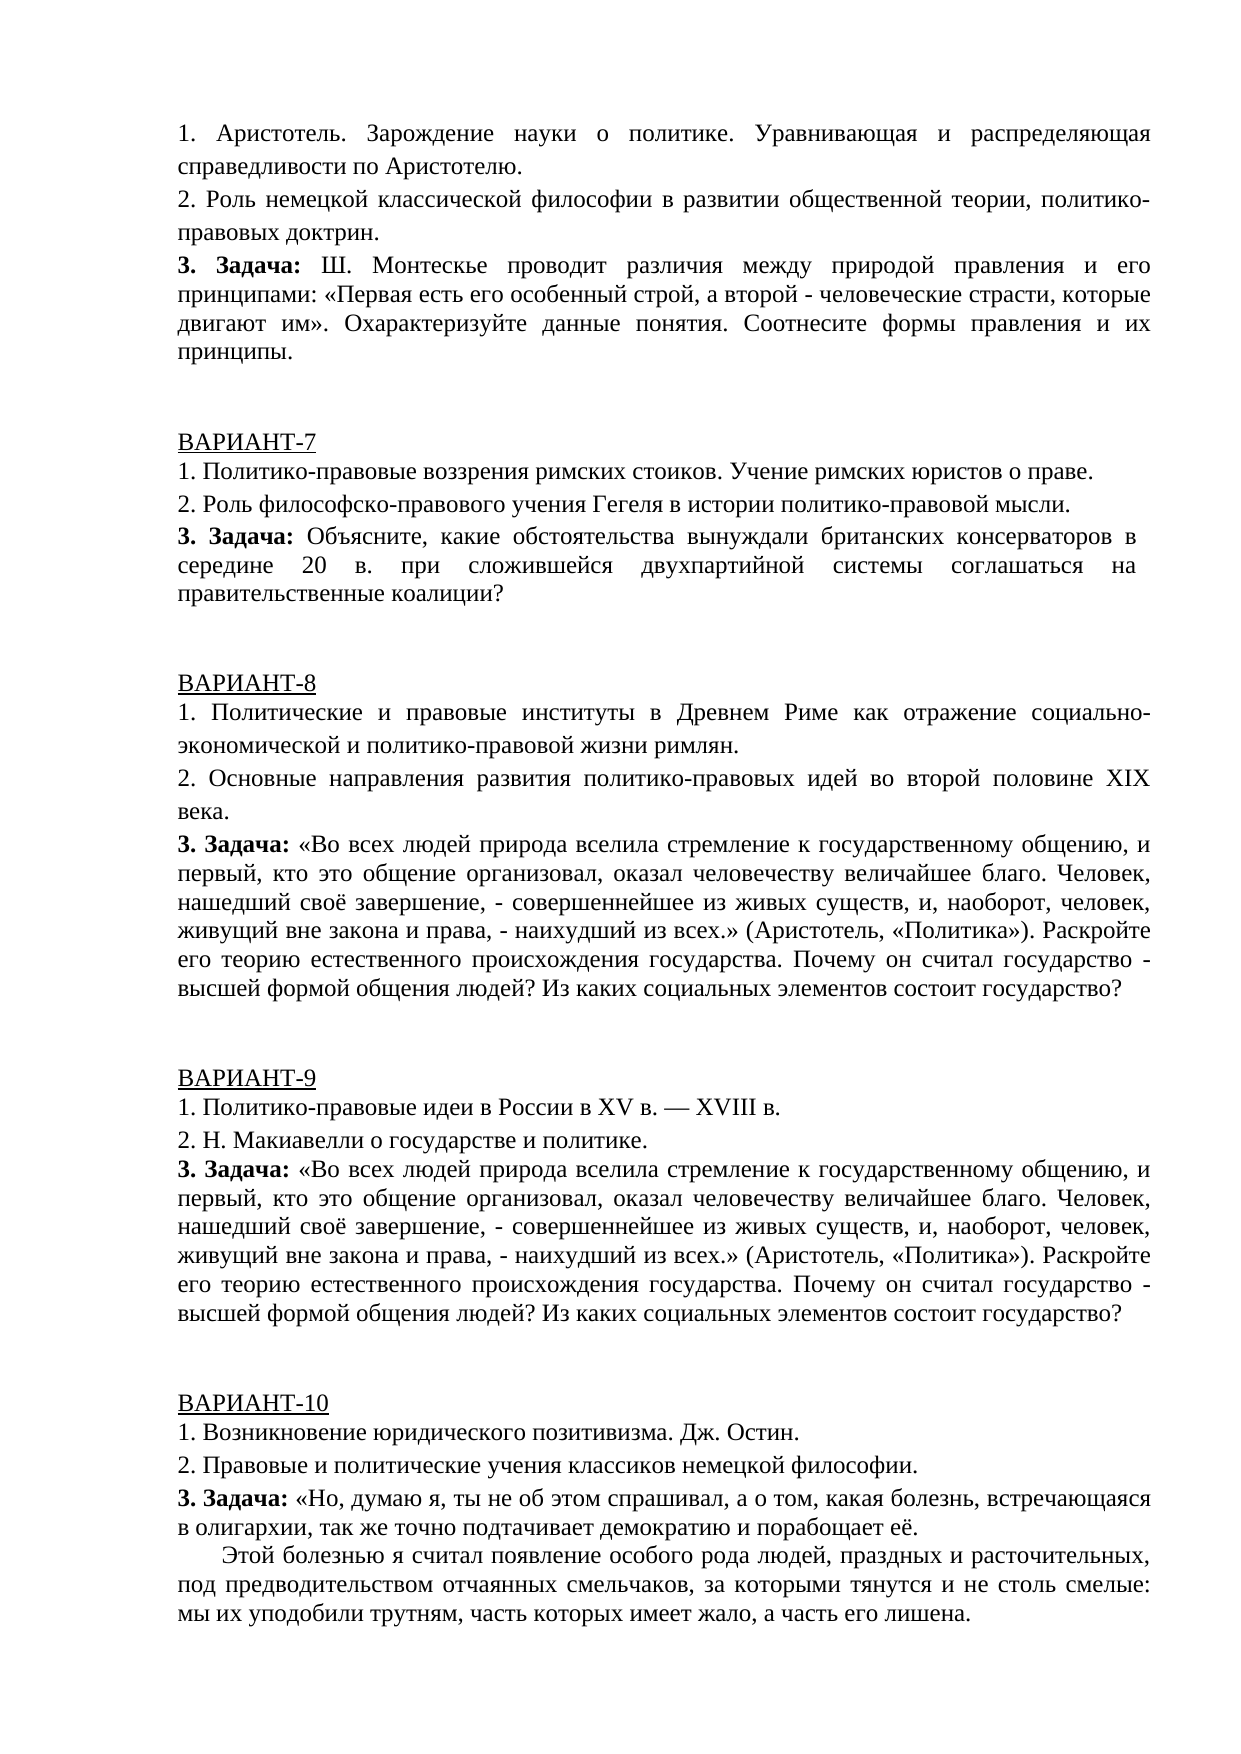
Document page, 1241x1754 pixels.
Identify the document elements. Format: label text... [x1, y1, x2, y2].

text 2. Правовые и политические учения классиков немецкой философии. [177, 1450, 1152, 1479]
text 3. Задача: Объясните, какие обстоятельства вынуждали британских консерваторов в середине 20 в. при сложившейся двухпартийной системы соглашаться на правительственные коалиции? [177, 522, 1137, 607]
text 3. Задача: «Во всех людей природа вселила стремление к государственному общению, и первый, кто это общение организовал, оказал человечеству величайшее благо. Человек, нашедший своё завершение, - совершеннейшее из живых существ, и, наоборот, человек, живущий вне закона и права, - наихудший из всех.» (Аристотель, «Политика»). Раскройте его теорию естественного происхождения государства. Почему он считал государство - высшей формой общения людей? Из каких социальных элементов состоит государство? [177, 829, 1152, 1002]
text 1. Возникновение юридического позитивизма. Дж. Остин. [177, 1417, 1152, 1446]
text 3. Задача: «Но, думаю я, ты не об этом спрашивал, а о том, какая болезнь, встречающаяся в олигархии, так же точно подтачивает демократию и порабощает её. [177, 1483, 1152, 1541]
text 3. Задача: «Во всех людей природа вселила стремление к государственному общению, и первый, кто это общение организовал, оказал человечеству величайшее благо. Человек, нашедший своё завершение, - совершеннейшее из живых существ, и, наоборот, человек, живущий вне закона и права, - наихудший из всех.» (Аристотель, «Политика»). Раскройте его теорию естественного происхождения государства. Почему он считал государство - высшей формой общения людей? Из каких социальных элементов состоит государство? [177, 1154, 1152, 1326]
text ВАРИАНТ-8 [177, 668, 1152, 697]
text 2. Роль немецкой классической философии в развитии общественной теории, политико-правовых доктрин. [177, 184, 1152, 246]
text 1. Политико-правовые идеи в России в ХV в. — XVIII в. [177, 1092, 1152, 1121]
text 2. Роль философско-правового учения Гегеля в истории политико-правовой мысли. [177, 489, 1152, 517]
text 1. Политико-правовые воззрения римских стоиков. Учение римских юристов о праве. [177, 456, 1152, 484]
text 2. Основные направления развития политико-правовых идей во второй половине XIX века. [177, 763, 1152, 825]
text 2. Н. Макиавелли о государстве и политике. [177, 1125, 1152, 1154]
text ВАРИАНТ-9 [177, 1063, 1152, 1092]
text ВАРИАНТ-7 [177, 427, 1152, 456]
text 1. Политические и правовые институты в Древнем Риме как отражение социально-экономической и политико-правовой жизни римлян. [177, 697, 1152, 759]
text Этой болезнью я считал появление особого рода людей, праздных и расточительных, под предводительством отчаянных смельчаков, за которыми тянутся и не столь смелые: мы их уподобили трутням, часть которых имеет жало, а часть его лишена. [177, 1541, 1152, 1627]
text 3. Задача: Ш. Монтескье проводит различия между природой правления и его принципами: «Первая есть его особенный строй, а второй - человеческие страсти, которые двигают им». Охарактеризуйте данные понятия. Соотнесите формы правления и их принципы. [177, 250, 1152, 365]
text ВАРИАНТ-10 [177, 1388, 1152, 1417]
text 1. Аристотель. Зарождение науки о политике. Уравнивающая и распределяющая справедливости по Аристотелю. [177, 118, 1152, 180]
